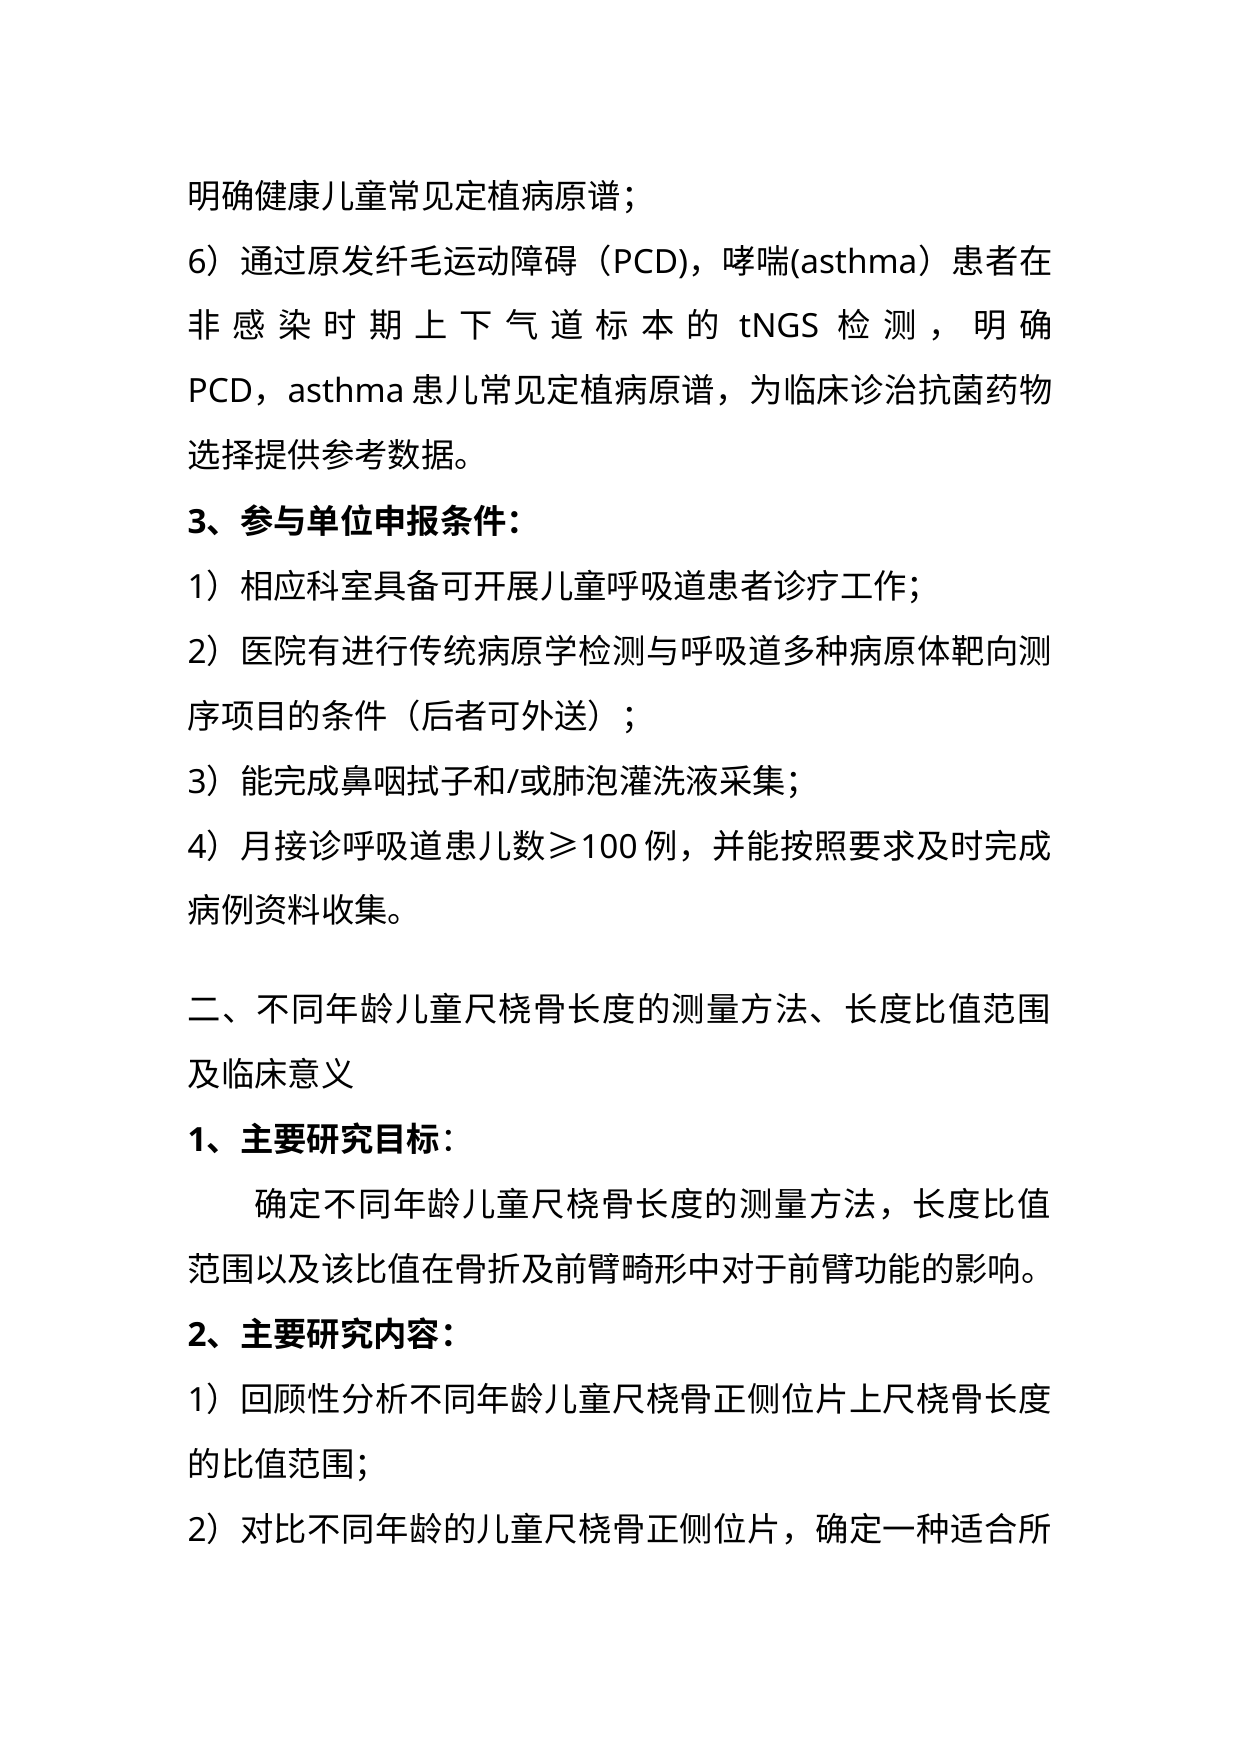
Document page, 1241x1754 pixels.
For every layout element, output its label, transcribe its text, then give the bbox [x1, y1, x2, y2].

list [187, 1494, 1053, 1559]
text 1、主要研究目标： [187, 1104, 1053, 1169]
list 能完成鼻咽拭子和/或肺泡灌洗液采集； [187, 747, 1053, 812]
list 医院有进行传统病原学检测与呼吸道多种病原体靶向测序项目的条件（后者可外送）； [187, 617, 1053, 747]
list 相应科室具备可开展儿童呼吸道患者诊疗工作； [187, 552, 1053, 617]
list 主要研究内容： [187, 1299, 1053, 1364]
list 参与单位申报条件： [187, 487, 1053, 552]
list 回顾性分析不同年龄儿童尺桡骨正侧位片上尺桡骨长度的比值范围； [187, 1364, 1053, 1494]
text 二、不同年龄儿童尺桡骨长度的测量方法、长度比值范围及临床意义 [187, 974, 1053, 1104]
list 通过原发纤毛运动障碍（PCD)，哮喘(asthma）患者在非感染时期上下气道标本的tNGS检测，明确PCD，asthma患儿常见定植病原谱，为临床诊治抗菌药物选择提供参考数据。 [187, 227, 1053, 487]
list 月接诊呼吸道患儿数≥100例，并能按照要求及时完成病例资料收集。 [187, 812, 1053, 942]
text 确定不同年龄儿童尺桡骨长度的测量方法，长度比值范围以及该比值在骨折及前臂畸形中对于前臂功能的影响。 [187, 1169, 1053, 1299]
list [187, 162, 1053, 227]
